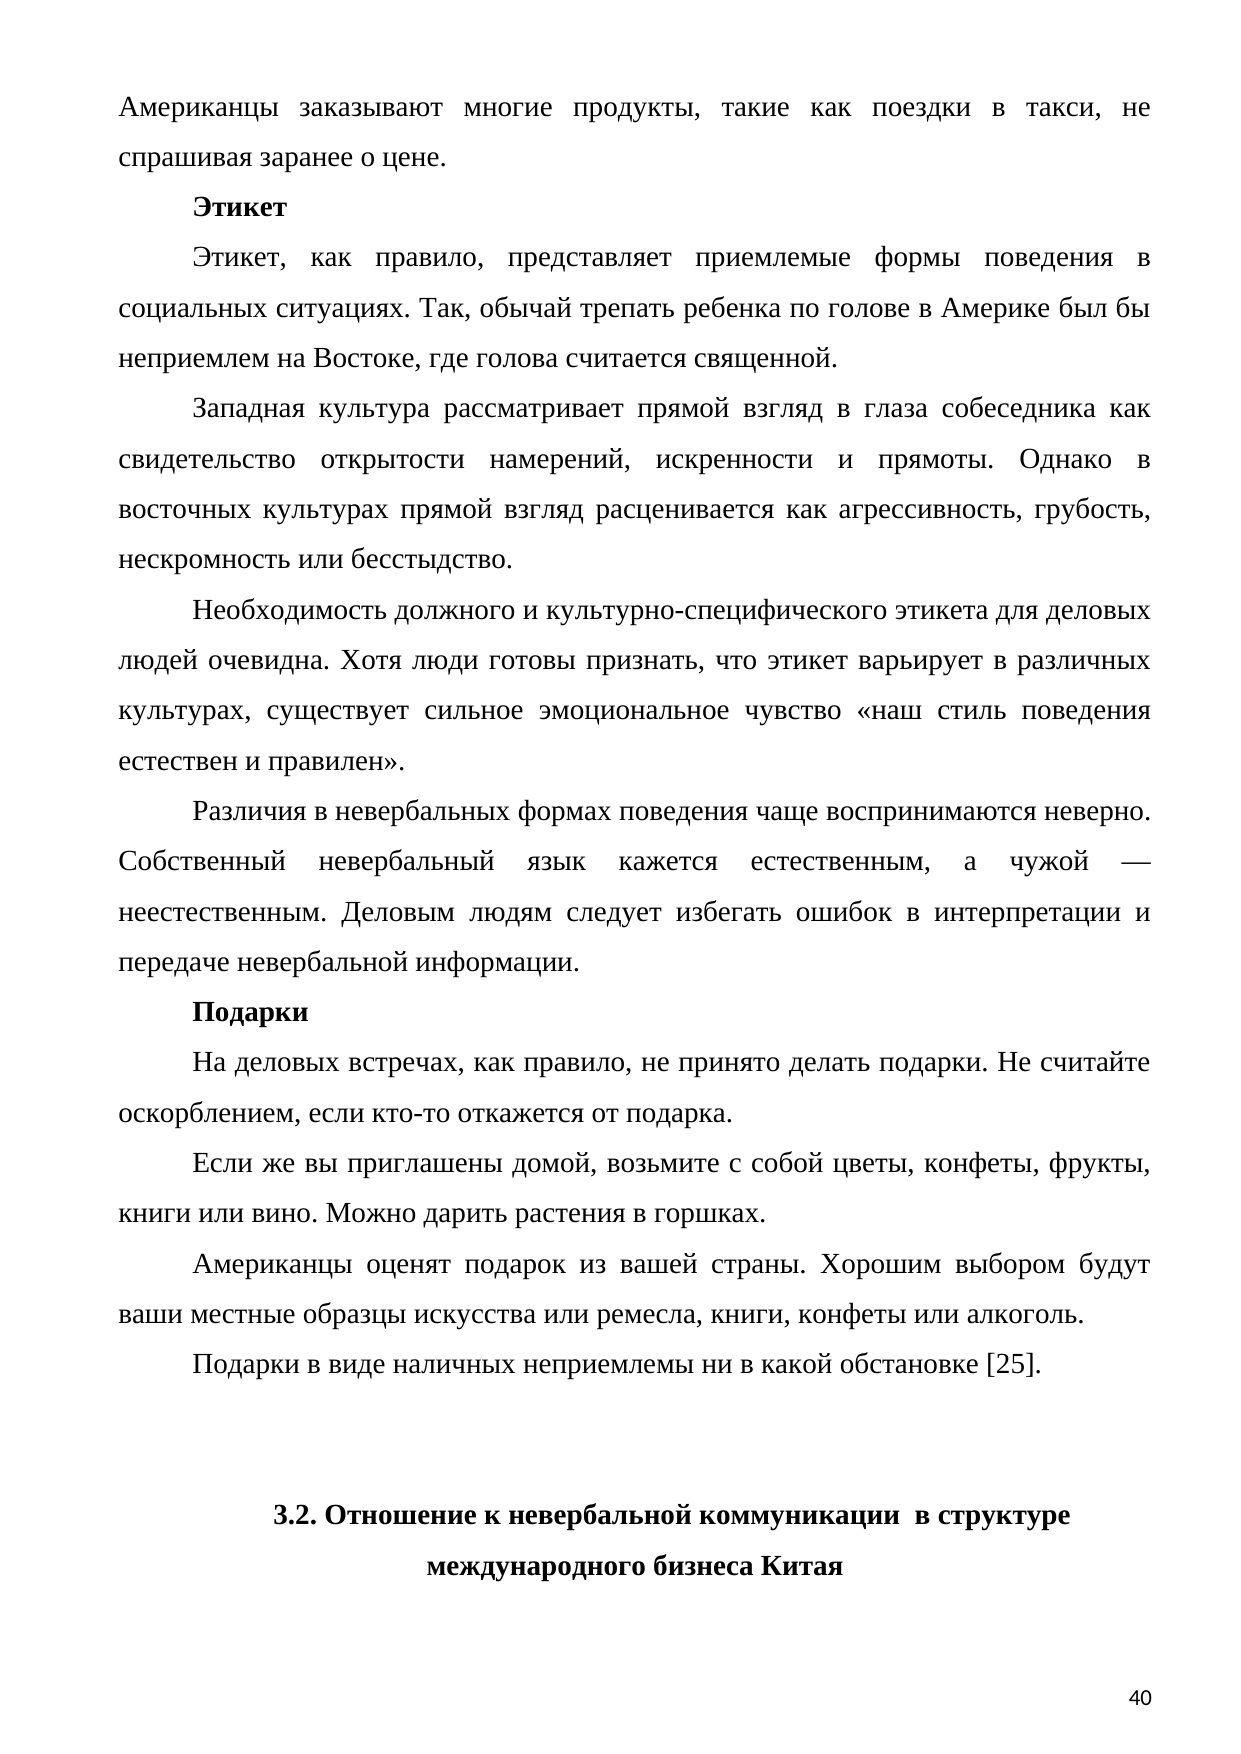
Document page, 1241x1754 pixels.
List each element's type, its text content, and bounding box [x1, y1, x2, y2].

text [118, 89, 1152, 172]
text Если же вы приглашены домой, возьмите с собой цветы, конфеты, фрукты, книги или вино. Можно дарить растения в горшках. [118, 1145, 1152, 1229]
text Западная культура рассматривает прямой взгляд в глаза собеседника как свидетельство открытости намерений, искренности и прямоты. Однако в восточных культурах прямой взгляд расценивается как агрессивность, грубость, нескромность или бесстыдство. [118, 391, 1152, 575]
text 3.2. Отношение к невербальной коммуникации в структуре международного бизнеса Китая [118, 1497, 1152, 1581]
text Этикет [118, 189, 1152, 223]
text Подарки [118, 994, 1152, 1028]
text Необходимость должного и культурно-специфического этикета для деловых людей очевидна. Хотя люди готовы признать, что этикет варьирует в различных культурах, существует сильное эмоциональное чувство «наш стиль поведения естествен и правилен». [118, 592, 1152, 776]
text Различия в невербальных формах поведения чаще воспринимаются неверно. Собственный невербальный язык кажется естественным, а чужой — неестественным. Деловым людям следует избегать ошибок в интерпретации и передаче невербальной информации. [118, 793, 1152, 977]
text Подарки в виде наличных неприемлемы ни в какой обстановке [25]. [118, 1346, 1152, 1380]
text На деловых встречах, как правило, не принято делать подарки. Не считайте оскорблением, если кто-то откажется от подарка. [118, 1044, 1152, 1128]
text Этикет, как правило, представляет приемлемые формы поведения в социальных ситуациях. Так, обычай трепать ребенка по голове в Америке был бы неприемлем на Востоке, где голова считается священной. [118, 239, 1152, 374]
text Американцы оценят подарок из вашей страны. Хорошим выбором будут ваши местные образцы искусства или ремесла, книги, конфеты или алкоголь. [118, 1246, 1152, 1330]
